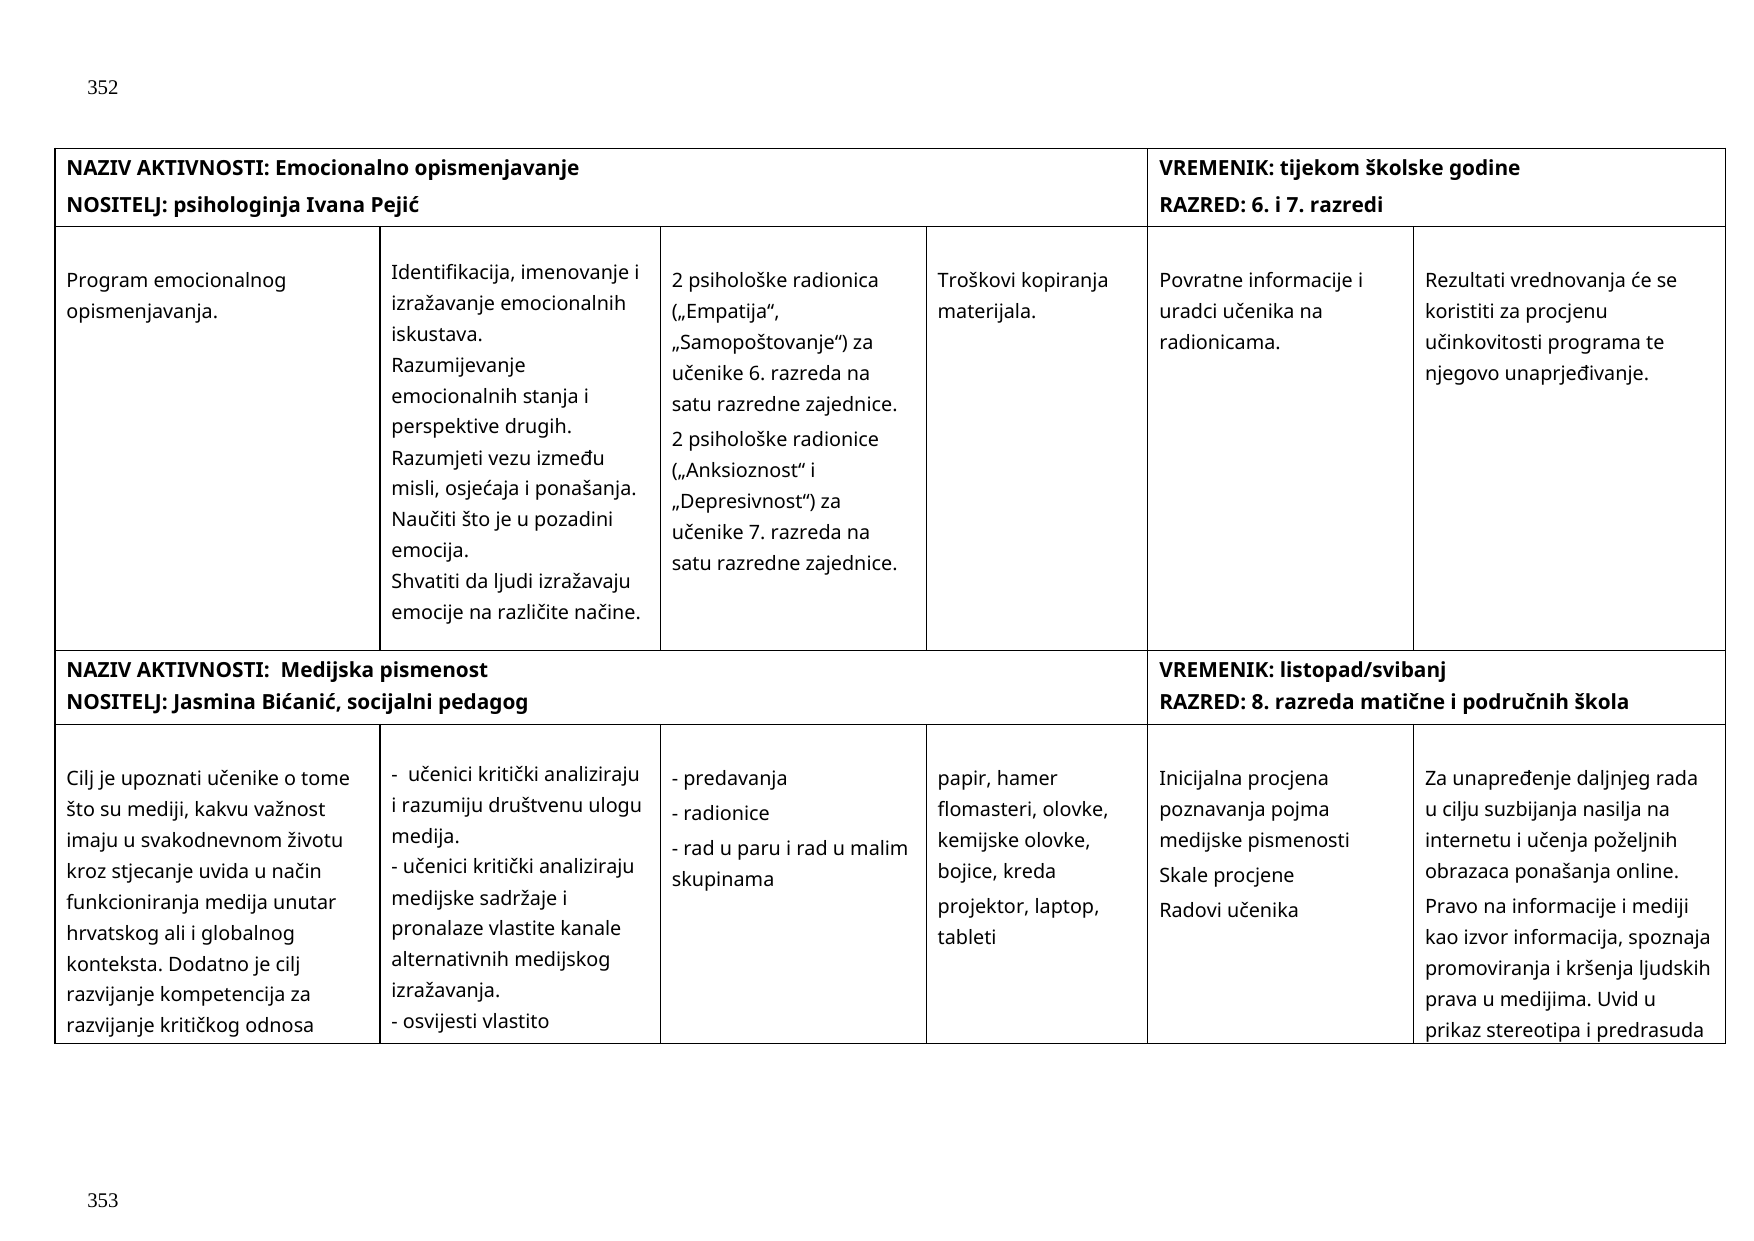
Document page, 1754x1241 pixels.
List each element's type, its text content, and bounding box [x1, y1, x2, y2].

table_cell Troškovi kopiranja materijala. [927, 227, 1147, 649]
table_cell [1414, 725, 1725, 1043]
table_cell Povratne informacije i uradci učenika na radionicama. [1148, 227, 1413, 649]
table_header NAZIV AKTIVNOSTI: Emocionalno opismenjavanje NOSITELJ: psihologinja Ivana Pejić [56, 149, 1147, 226]
table_cell Program emocionalnog opismenjavanja. [56, 227, 379, 649]
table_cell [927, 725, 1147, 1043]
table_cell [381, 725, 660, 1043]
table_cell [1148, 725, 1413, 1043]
table_cell Identifikacija, imenovanje i izražavanje emocionalnih iskustava. Razumijevanje emocionalnih stanja i perspektive drugih. Razumjeti vezu između misli, osjećaja i ponašanja. Naučiti što je u pozadini emocija. Shvatiti da ljudi izražavaju emocije na različite načine. [381, 227, 660, 649]
table_cell Rezultati vrednovanja će se koristiti za procjenu učinkovitosti programa te njegovo unaprjeđivanje. [1414, 227, 1725, 649]
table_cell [56, 725, 379, 1043]
table_cell VREMENIK: listopad/svibanj RAZRED: 8. razreda matične i područnih škola [1148, 651, 1725, 724]
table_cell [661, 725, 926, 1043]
table_header VREMENIK: tijekom školske godine RAZRED: 6. i 7. razredi [1148, 149, 1725, 226]
table_cell NAZIV AKTIVNOSTI: Medijska pismenost NOSITELJ: Jasmina Bićanić, socijalni pedagog [56, 651, 1147, 724]
table_cell 2 psihološke radionica („Empatija“, „Samopoštovanje“) za učenike 6. razreda na satu razredne zajednice. 2 psihološke radionice („Anksioznost“ i „Depresivnost“) za učenike 7. razreda na satu razredne zajednice. [661, 227, 926, 649]
